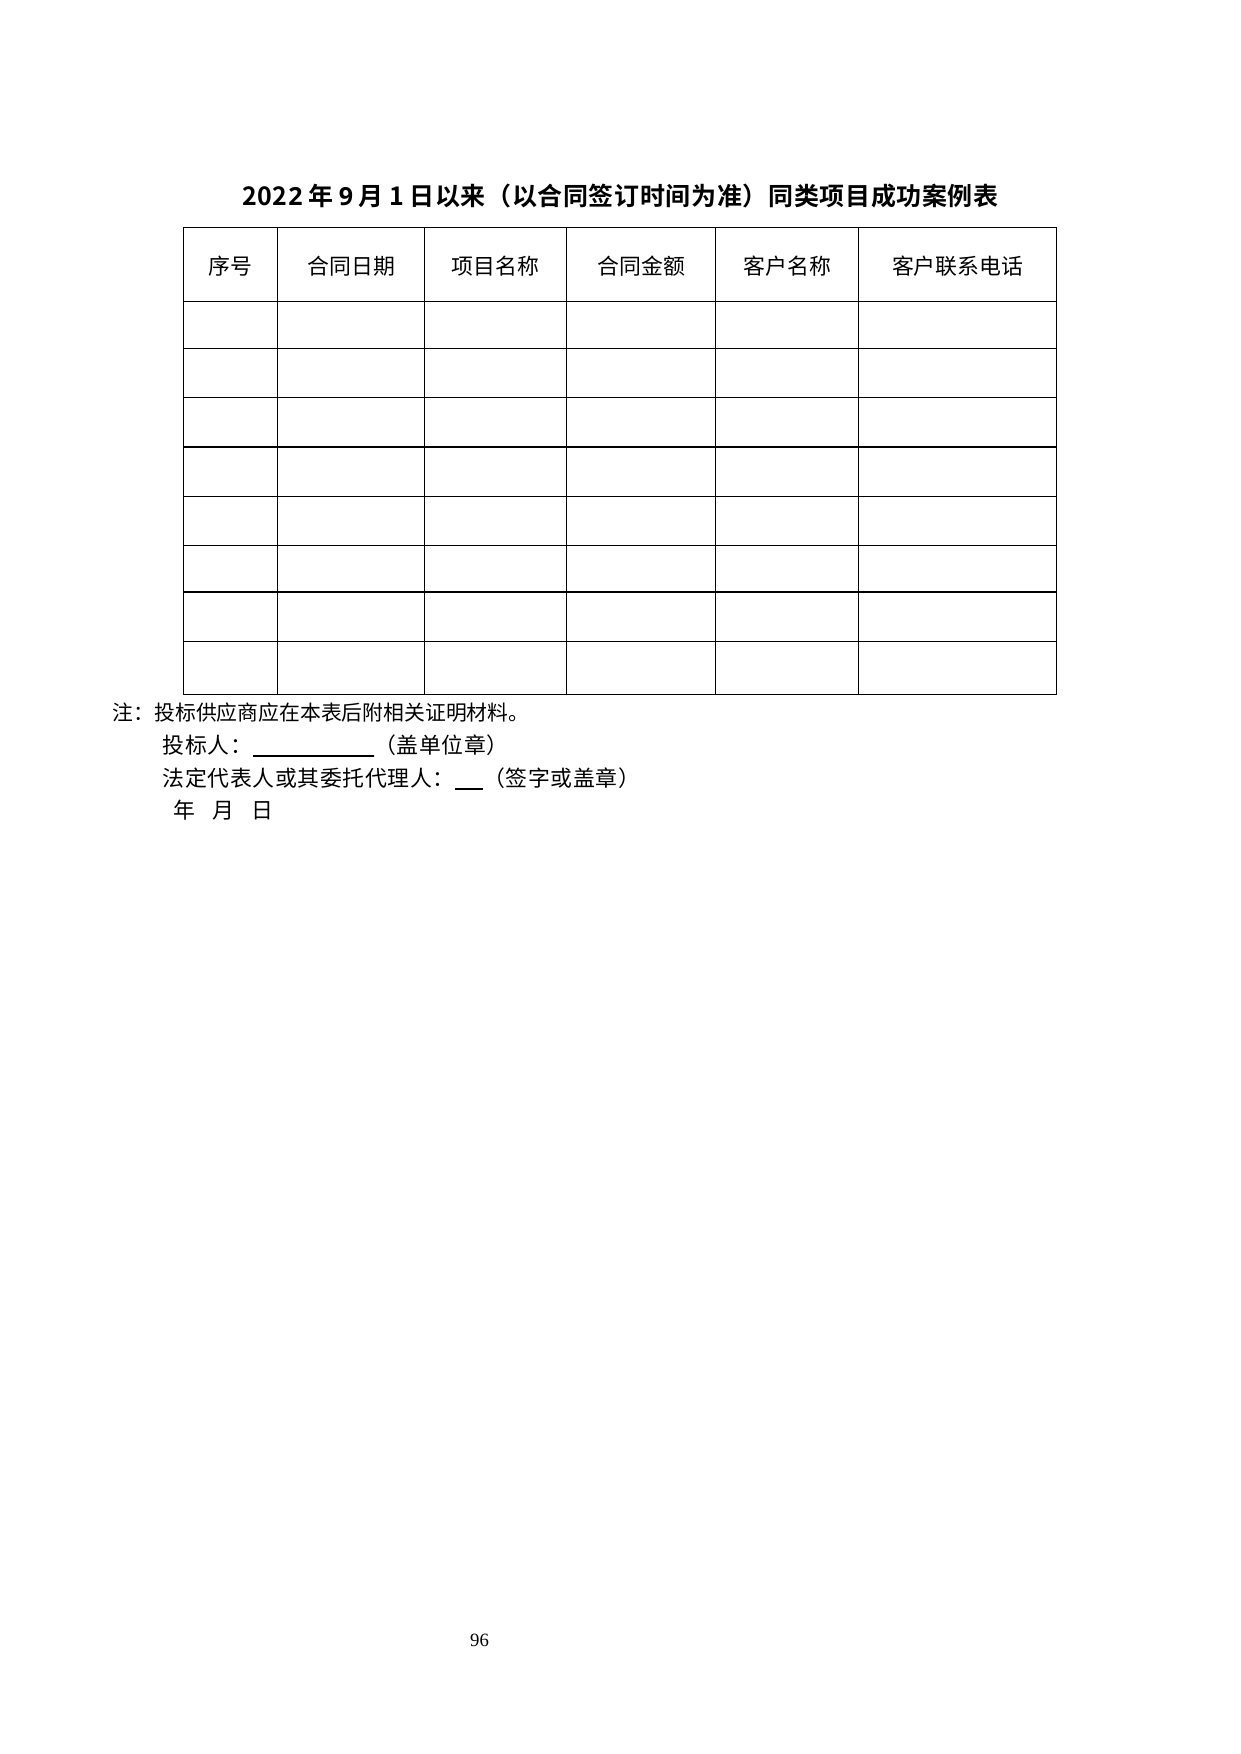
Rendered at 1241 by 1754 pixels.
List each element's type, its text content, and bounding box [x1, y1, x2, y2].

table_cell [184, 497, 277, 545]
table_cell [278, 642, 424, 694]
table_cell [425, 302, 566, 348]
table_cell [425, 593, 566, 641]
table_header 项目名称 [425, 228, 566, 301]
table_cell [184, 593, 277, 641]
table_header 合同金额 [567, 228, 715, 301]
table_cell [184, 302, 277, 348]
table_cell [859, 349, 1056, 397]
table_cell [425, 448, 566, 496]
table_cell [184, 546, 277, 591]
table_cell [278, 349, 424, 397]
text 年 月 日 [112, 793, 1128, 825]
text 投标人： （盖单位章） [112, 728, 1128, 760]
table_header 客户名称 [716, 228, 858, 301]
table_cell [184, 642, 277, 694]
text 2022年9月1日以来（以合同签订时间为准）同类项目成功案例表 [112, 162, 1128, 227]
table_cell [716, 398, 858, 446]
table_cell [567, 302, 715, 348]
table_cell [716, 593, 858, 641]
table_cell [859, 546, 1056, 591]
table_cell [716, 546, 858, 591]
table_cell [184, 398, 277, 446]
table_cell [859, 642, 1056, 694]
table_cell [859, 593, 1056, 641]
table_cell [567, 642, 715, 694]
table_cell [425, 349, 566, 397]
table_cell [716, 302, 858, 348]
table_cell [716, 642, 858, 694]
text 注：投标供应商应在本表后附相关证明材料。 [112, 695, 1128, 728]
table_cell [567, 497, 715, 545]
table_cell [425, 546, 566, 591]
table_cell [425, 642, 566, 694]
table_cell [859, 398, 1056, 446]
table_header 合同日期 [278, 228, 424, 301]
table_cell [567, 448, 715, 496]
table_cell [567, 546, 715, 591]
table_header 客户联系电话 [859, 228, 1056, 301]
table_cell [278, 398, 424, 446]
table_header 序号 [184, 228, 277, 301]
table_cell [567, 593, 715, 641]
table_cell [859, 497, 1056, 545]
table_cell [716, 349, 858, 397]
table_cell [278, 302, 424, 348]
table_cell [567, 398, 715, 446]
table_cell [716, 448, 858, 496]
table_cell [278, 497, 424, 545]
text 法定代表人或其委托代理人： （签字或盖章） [112, 760, 1128, 793]
table_cell [425, 497, 566, 545]
table_cell [859, 302, 1056, 348]
table_cell [425, 398, 566, 446]
table_cell [184, 448, 277, 496]
table_cell [278, 593, 424, 641]
table_cell [184, 349, 277, 397]
table_cell [716, 497, 858, 545]
table_cell [278, 546, 424, 591]
table_cell [567, 349, 715, 397]
table_cell [859, 448, 1056, 496]
table_cell [278, 448, 424, 496]
